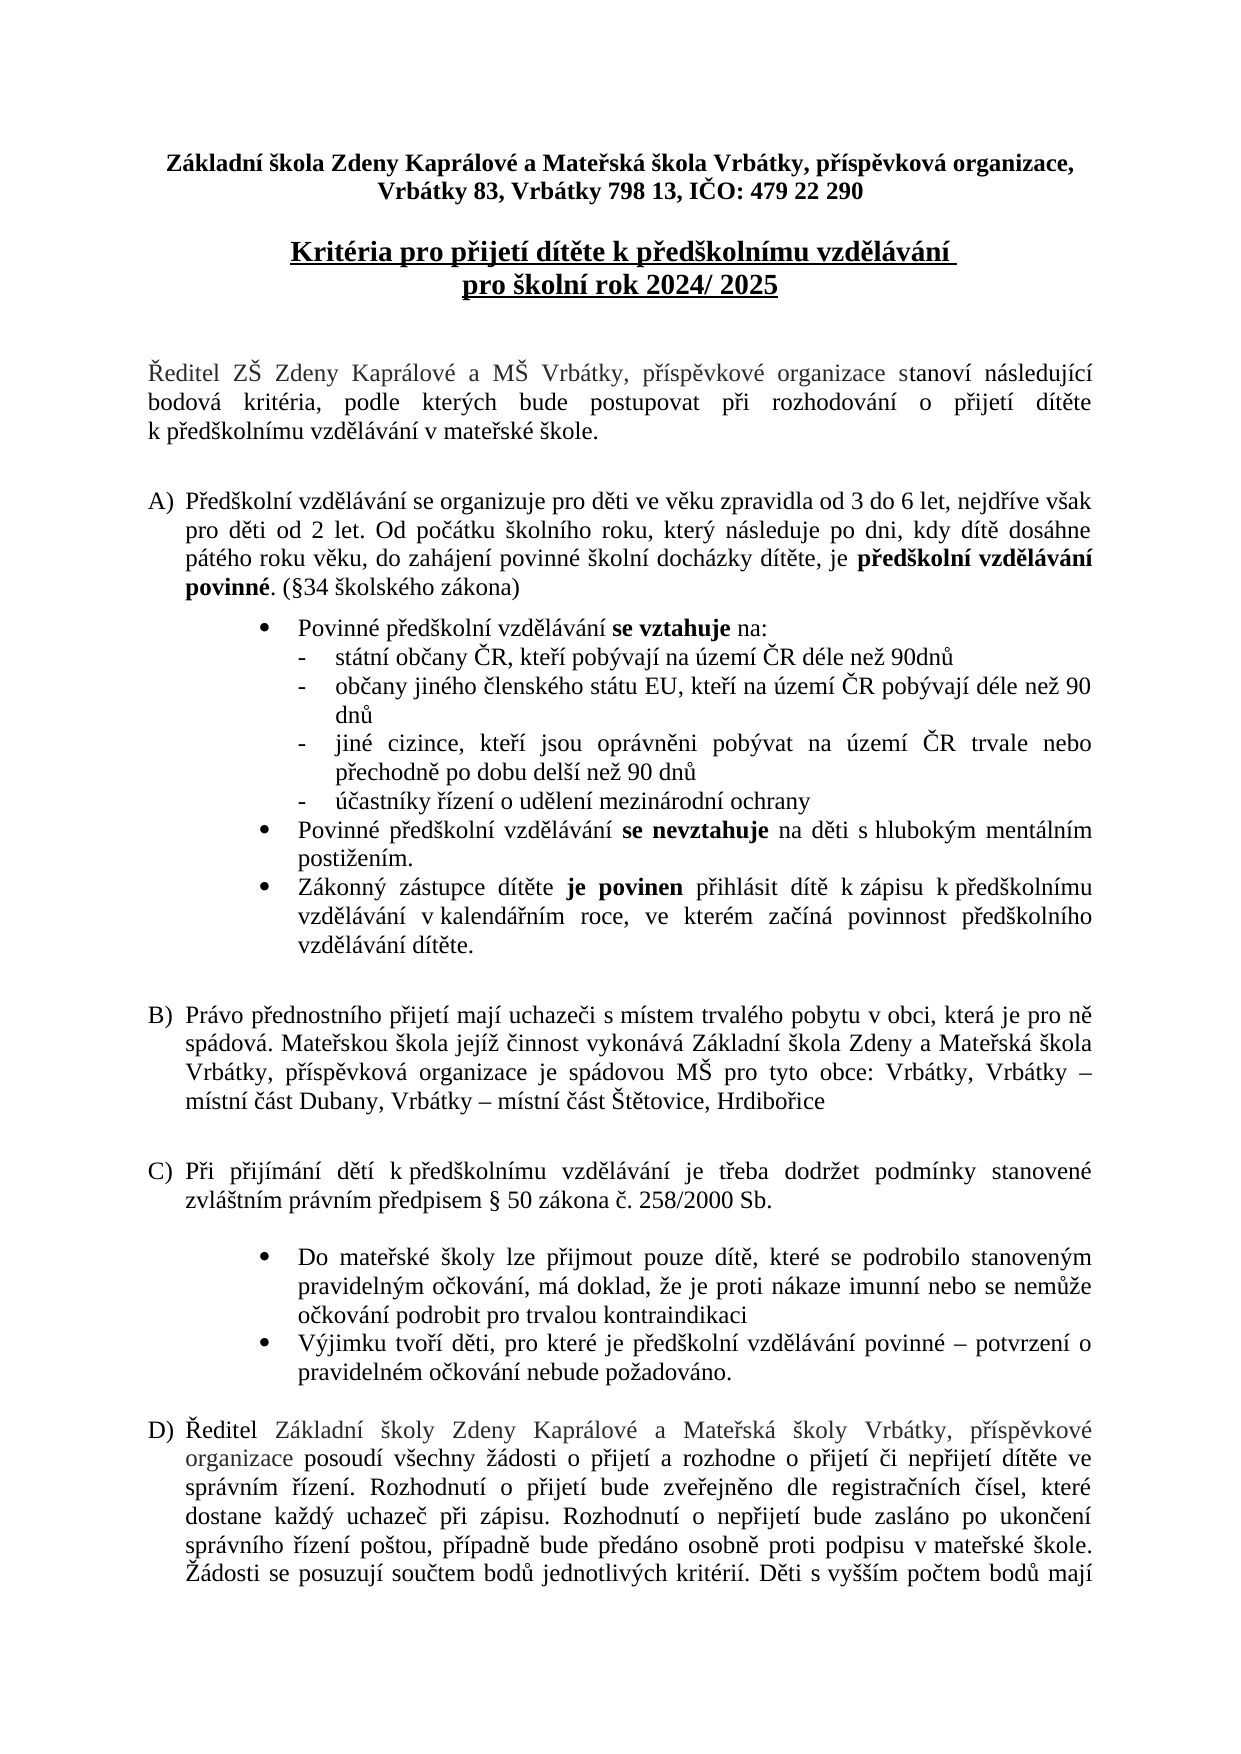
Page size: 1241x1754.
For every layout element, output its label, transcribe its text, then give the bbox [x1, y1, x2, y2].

list Předškolní vzdělávání se organizuje pro děti ve věku zpravidla od 3 do 6 let, nejdříve však pro děti od 2 let. Od počátku školního roku, který následuje po dni, kdy dítě dosáhne pátého roku věku, do zahájení povinné školní docházky dítěte, je předškolní vzdělávání povinné. (§34 školského zákona) [148, 486, 1093, 601]
list Při přijímání dětí k předškolnímu vzdělávání je třeba dodržet podmínky stanovené zvláštním právním předpisem § 50 zákona č. 258/2000 Sb. [148, 1156, 1093, 1213]
text Kritéria pro přijetí dítěte k předškolnímu vzdělávání [148, 234, 1093, 267]
list Povinné předškolní vzdělávání se vztahuje na: [260, 613, 1093, 642]
list Výjimku tvoří děti, pro které je předškolní vzdělávání povinné – potvrzení o pravidelném očkování nebude požadováno. [260, 1328, 1093, 1386]
list Do mateřské školy lze přijmout pouze dítě, které se podrobilo stanoveným pravidelným očkování, má doklad, že je proti nákaze imunní nebo se nemůže očkování podrobit pro trvalou kontraindikaci [260, 1242, 1093, 1328]
list občany jiného členského státu EU, kteří na území ČR pobývají déle než 90 dnů [298, 671, 1093, 728]
text Základní škola Zdeny Kaprálové a Mateřská škola Vrbátky, příspěvková organizace, Vrbátky 83, Vrbátky 798 13, IČO: 479 22 290 [148, 148, 1093, 205]
list Právo přednostního přijetí mají uchazeči s místem trvalého pobytu v obci, která je pro ně spádová. Mateřskou škola jejíž činnost vykonává Základní škola Zdeny a Mateřská škola Vrbátky, příspěvková organizace je spádovou MŠ pro tyto obce: Vrbátky, Vrbátky – místní část Dubany, Vrbátky – místní část Štětovice, Hrdibořice [148, 1000, 1093, 1115]
list státní občany ČR, kteří pobývají na území ČR déle než 90dnů [298, 642, 1093, 671]
text pro školní rok 2024/ 2025 [148, 267, 1093, 301]
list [148, 1415, 1093, 1587]
list Povinné předškolní vzdělávání se nevztahuje na děti s hlubokým mentálním postižením. [260, 815, 1093, 872]
list Zákonný zástupce dítěte je povinen přihlásit dítě k zápisu k předškolnímu vzdělávání v kalendářním roce, ve kterém začíná povinnost předškolního vzdělávání dítěte. [260, 872, 1093, 958]
text Ředitel ZŠ Zdeny Kaprálové a MŠ Vrbátky, příspěvkové organizace stanoví následující bodová kritéria, podle kterých bude postupovat při rozhodování o přijetí dítěte k předškolnímu vzdělávání v mateřské škole. [148, 358, 1093, 445]
list účastníky řízení o udělení mezinárodní ochrany [298, 786, 1093, 815]
list jiné cizince, kteří jsou oprávněni pobývat na území ČR trvale nebo přechodně po dobu delší než 90 dnů [298, 728, 1093, 786]
